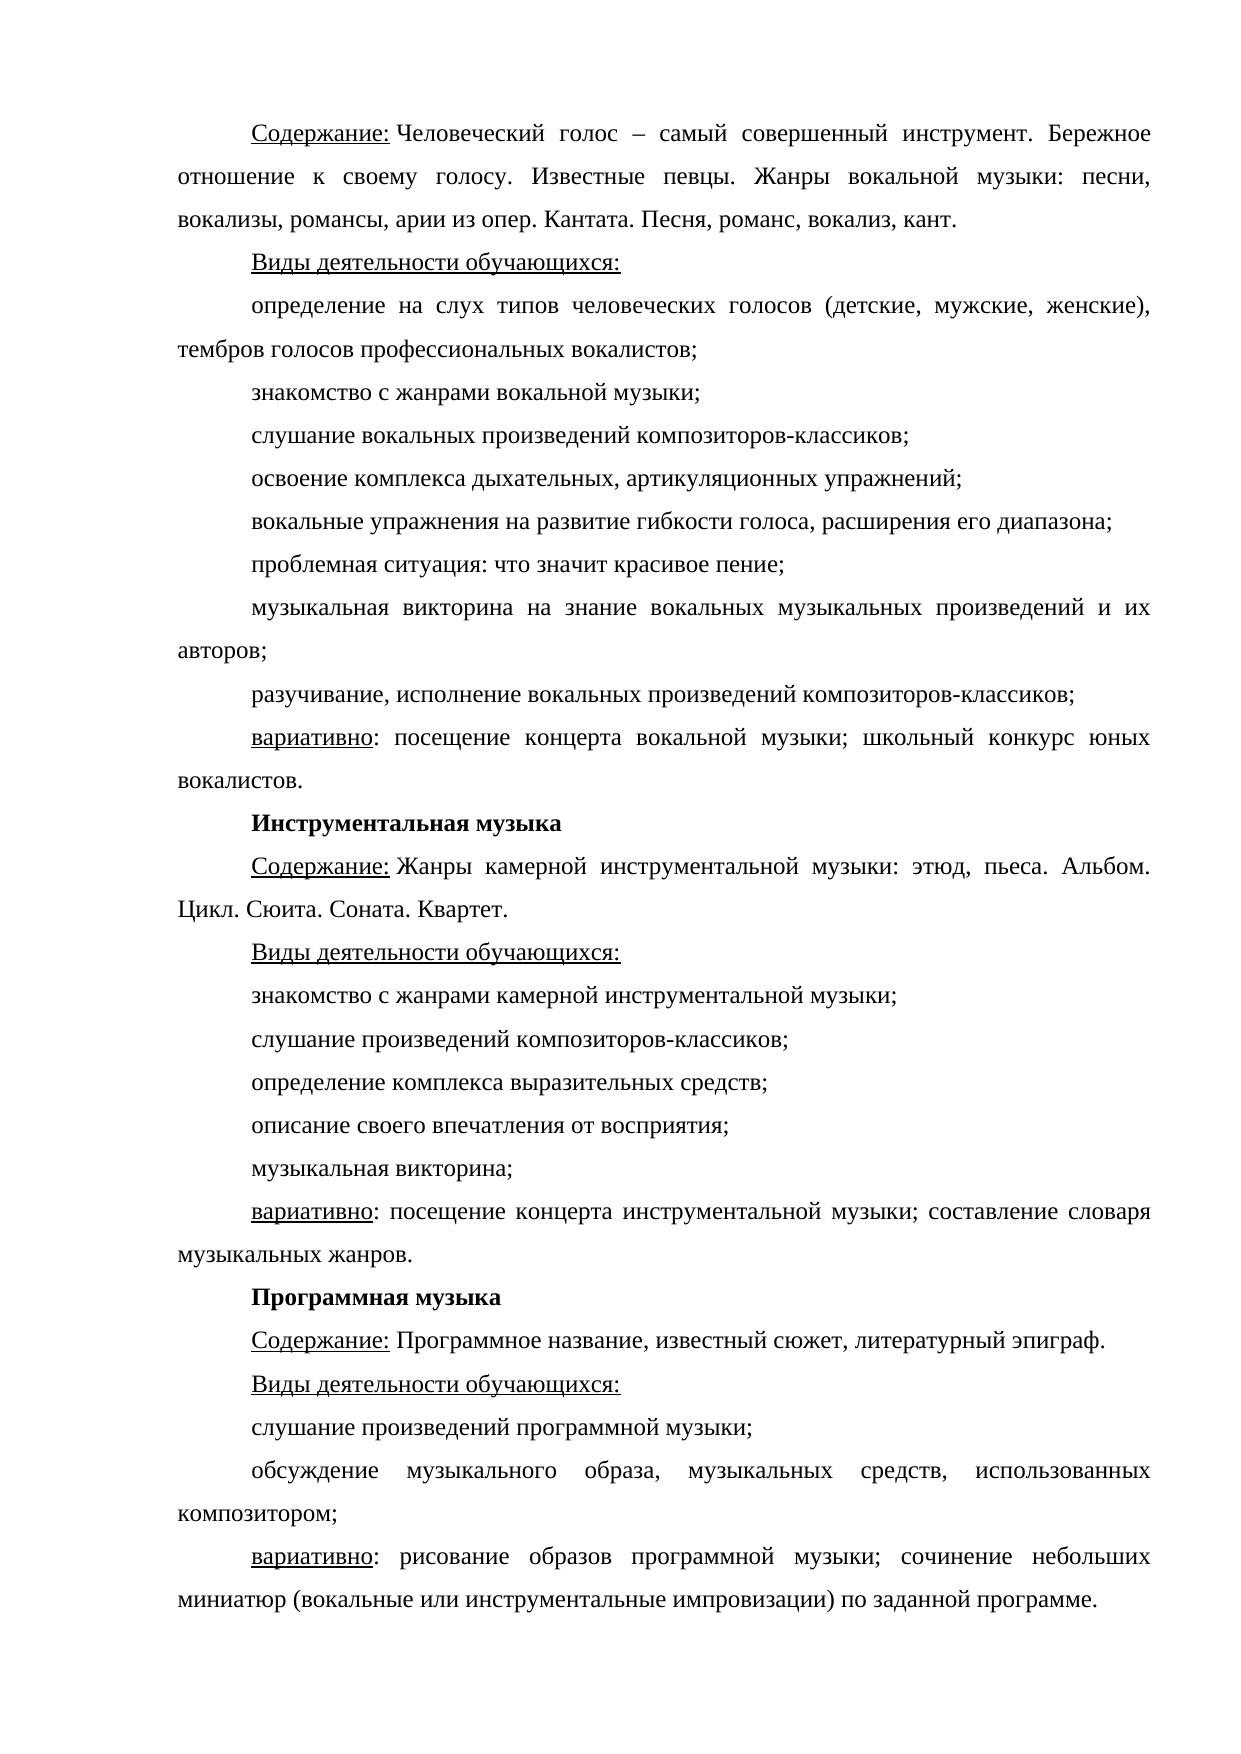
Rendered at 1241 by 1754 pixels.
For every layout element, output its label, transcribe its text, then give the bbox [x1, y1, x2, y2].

text разучивание, исполнение вокальных произведений композиторов-классиков; [177, 679, 1152, 707]
text знакомство с жанрами камерной инструментальной музыки; [177, 981, 1152, 1009]
text Содержание: Человеческий голос – самый совершенный инструмент. Бережное отношение к своему голосу. Известные певцы. Жанры вокальной музыки: песни, вокализы, романсы, арии из опер. Кантата. Песня, романс, вокализ, кант. [177, 118, 1152, 233]
text слушание произведений композиторов-классиков; [177, 1024, 1152, 1052]
text определение комплекса выразительных средств; [177, 1067, 1152, 1096]
text Инструментальная музыка [177, 808, 1152, 837]
text описание своего впечатления от восприятия; [177, 1110, 1152, 1139]
text слушание вокальных произведений композиторов-классиков; [177, 420, 1152, 449]
text знакомство с жанрами вокальной музыки; [177, 377, 1152, 406]
text Содержание: Программное название, известный сюжет, литературный эпиграф. [177, 1326, 1152, 1354]
text проблемная ситуация: что значит красивое пение; [177, 549, 1152, 578]
text вариативно: посещение концерта вокальной музыки; школьный конкурс юных вокалистов. [177, 722, 1152, 794]
text определение на слух типов человеческих голосов (детские, мужские, женские), тембров голосов профессиональных вокалистов; [177, 291, 1152, 362]
text Виды деятельности обучающихся: [177, 247, 1152, 276]
text слушание произведений программной музыки; [177, 1412, 1152, 1441]
text Программная музыка [177, 1282, 1152, 1311]
text обсуждение музыкального образа, музыкальных средств, использованных композитором; [177, 1455, 1152, 1527]
text музыкальная викторина; [177, 1153, 1152, 1182]
text музыкальная викторина на знание вокальных музыкальных произведений и их авторов; [177, 592, 1152, 664]
text вокальные упражнения на развитие гибкости голоса, расширения его диапазона; [177, 506, 1152, 535]
text освоение комплекса дыхательных, артикуляционных упражнений; [177, 463, 1152, 492]
text вариативно: посещение концерта инструментальной музыки; составление словаря музыкальных жанров. [177, 1196, 1152, 1268]
text Содержание: Жанры камерной инструментальной музыки: этюд, пьеса. Альбом. Цикл. Сюита. Соната. Квартет. [177, 851, 1152, 923]
text Виды деятельности обучающихся: [177, 1369, 1152, 1397]
text вариативно: рисование образов программной музыки; сочинение небольших миниатюр (вокальные или инструментальные импровизации) по заданной программе. [177, 1541, 1152, 1613]
text Виды деятельности обучающихся: [177, 937, 1152, 966]
